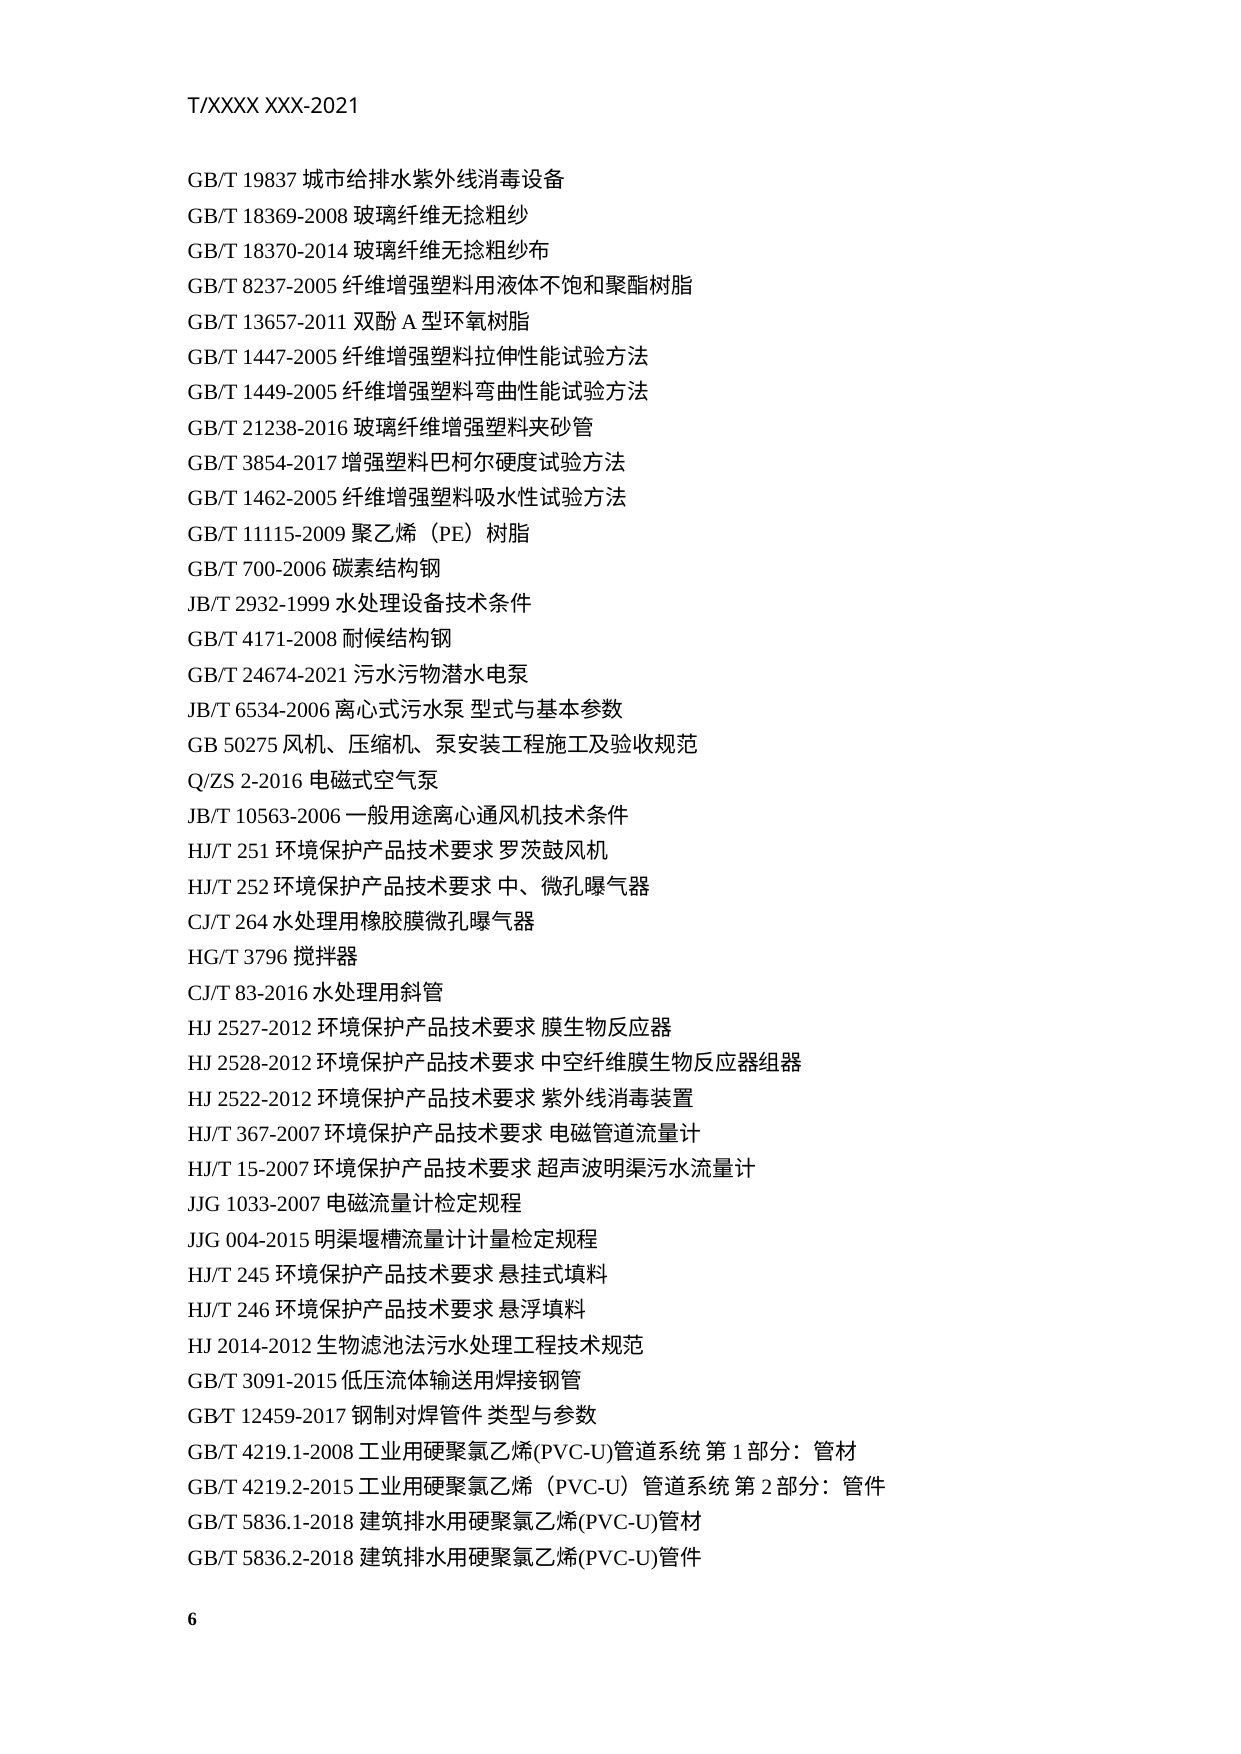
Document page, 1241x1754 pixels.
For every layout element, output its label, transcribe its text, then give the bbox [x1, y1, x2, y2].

text JB/T 10563-2006一般用途离心通风机技术条件 [187, 798, 1053, 830]
text CJ/T 264水处理用橡胶膜微孔曝气器 [187, 903, 1053, 936]
text HJ/T 246 环境保护产品技术要求 悬浮填料 [187, 1292, 1053, 1324]
text GB∕T 12459-2017 钢制对焊管件 类型与参数 [187, 1398, 1053, 1430]
text HJ/T 15-2007环境保护产品技术要求 超声波明渠污水流量计 [187, 1151, 1053, 1183]
text GB/T 4171-2008 耐候结构钢 [187, 621, 1053, 653]
text JB/T 6534-2006离心式污水泵 型式与基本参数 [187, 692, 1053, 724]
text GB/T 24674-2021 污水污物潜水电泵 [187, 656, 1053, 689]
text GB/T 1449-2005 纤维增强塑料弯曲性能试验方法 [187, 374, 1053, 406]
text HJ 2528-2012环境保护产品技术要求 中空纤维膜生物反应器组器 [187, 1045, 1053, 1077]
text GB/T 4219.1-2008工业用硬聚氯乙烯(PVC-U)管道系统 第1部分：管材 [187, 1433, 1053, 1466]
text HJ 2527-2012 环境保护产品技术要求 膜生物反应器 [187, 1009, 1053, 1042]
text GB/T 11115-2009 聚乙烯（PE）树脂 [187, 515, 1053, 548]
text JB/T 2932-1999 水处理设备技术条件 [187, 586, 1053, 618]
text HJ/T 367-2007环境保护产品技术要求 电磁管道流量计 [187, 1115, 1053, 1148]
text Q/ZS 2-2016 电磁式空气泵 [187, 762, 1053, 795]
text HJ 2014-2012生物滤池法污水处理工程技术规范 [187, 1327, 1053, 1360]
text GB/T 13657-2011 双酚A型环氧树脂 [187, 303, 1053, 336]
text HJ/T 245 环境保护产品技术要求 悬挂式填料 [187, 1257, 1053, 1289]
text GB/T 1462-2005 纤维增强塑料吸水性试验方法 [187, 480, 1053, 512]
text HJ/T 251 环境保护产品技术要求 罗茨鼓风机 [187, 833, 1053, 865]
text GB/T 21238-2016 玻璃纤维增强塑料夹砂管 [187, 409, 1053, 442]
text JJG 1033-2007电磁流量计检定规程 [187, 1186, 1053, 1218]
text GB/T 5836.2-2018 建筑排水用硬聚氯乙烯(PVC-U)管件 [187, 1539, 1053, 1572]
text HG/T 3796 搅拌器 [187, 939, 1053, 971]
text CJ/T 83-2016水处理用斜管 [187, 974, 1053, 1007]
text GB/T 1447-2005 纤维增强塑料拉伸性能试验方法 [187, 338, 1053, 371]
text GB/T 8237-2005 纤维增强塑料用液体不饱和聚酯树脂 [187, 268, 1053, 300]
text GB/T 18369-2008 玻璃纤维无捻粗纱 [187, 197, 1053, 230]
text JJG 004-2015明渠堰槽流量计计量检定规程 [187, 1221, 1053, 1254]
text GB/T 3091-2015低压流体输送用焊接钢管 [187, 1363, 1053, 1395]
text GB/T 19837 城市给排水紫外线消毒设备 [187, 162, 1053, 194]
text GB/T 4219.2-2015工业用硬聚氯乙烯（PVC-U）管道系统 第2部分：管件 [187, 1468, 1053, 1501]
text GB/T 700-2006 碳素结构钢 [187, 550, 1053, 583]
text GB/T 5836.1-2018 建筑排水用硬聚氯乙烯(PVC-U)管材 [187, 1504, 1053, 1536]
text HJ/T 252环境保护产品技术要求 中、微孔曝气器 [187, 868, 1053, 901]
text GB 50275风机、压缩机、泵安装工程施工及验收规范 [187, 727, 1053, 759]
text GB/T 3854-2017增强塑料巴柯尔硬度试验方法 [187, 444, 1053, 477]
text GB/T 18370-2014 玻璃纤维无捻粗纱布 [187, 233, 1053, 265]
text HJ 2522-2012 环境保护产品技术要求 紫外线消毒装置 [187, 1080, 1053, 1113]
